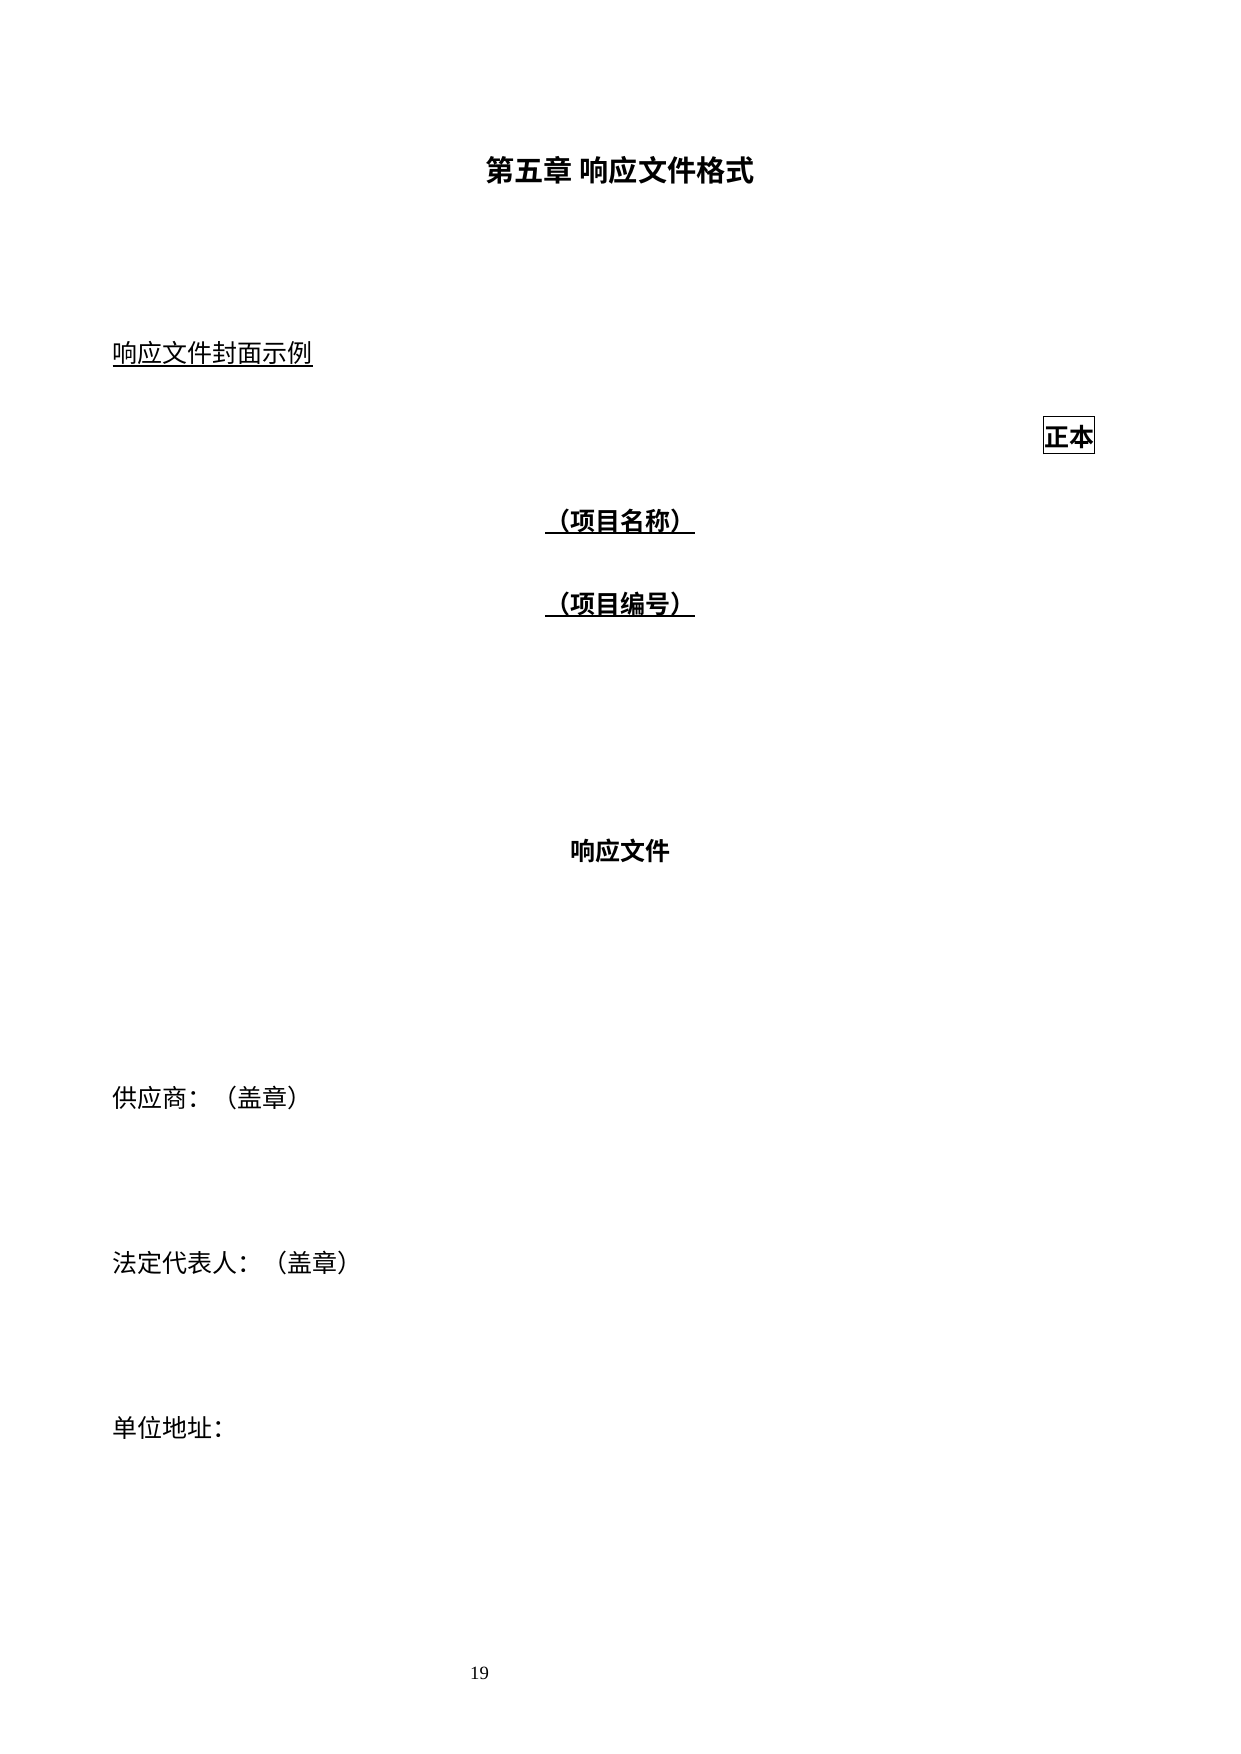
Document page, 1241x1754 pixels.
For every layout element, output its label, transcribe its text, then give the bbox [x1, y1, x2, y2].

text 供应商：（盖章） [112, 1064, 1128, 1129]
text 响应文件封面示例 [112, 319, 1128, 384]
text 正本 [112, 403, 1095, 468]
text 法定代表人：（盖章） [112, 1229, 1128, 1294]
text （项目名称） [112, 487, 1128, 552]
text 单位地址： [112, 1394, 1128, 1459]
text 响应文件 [112, 817, 1128, 882]
text （项目编号） [112, 570, 1128, 635]
text 第五章 响应文件格式 [112, 146, 1128, 189]
